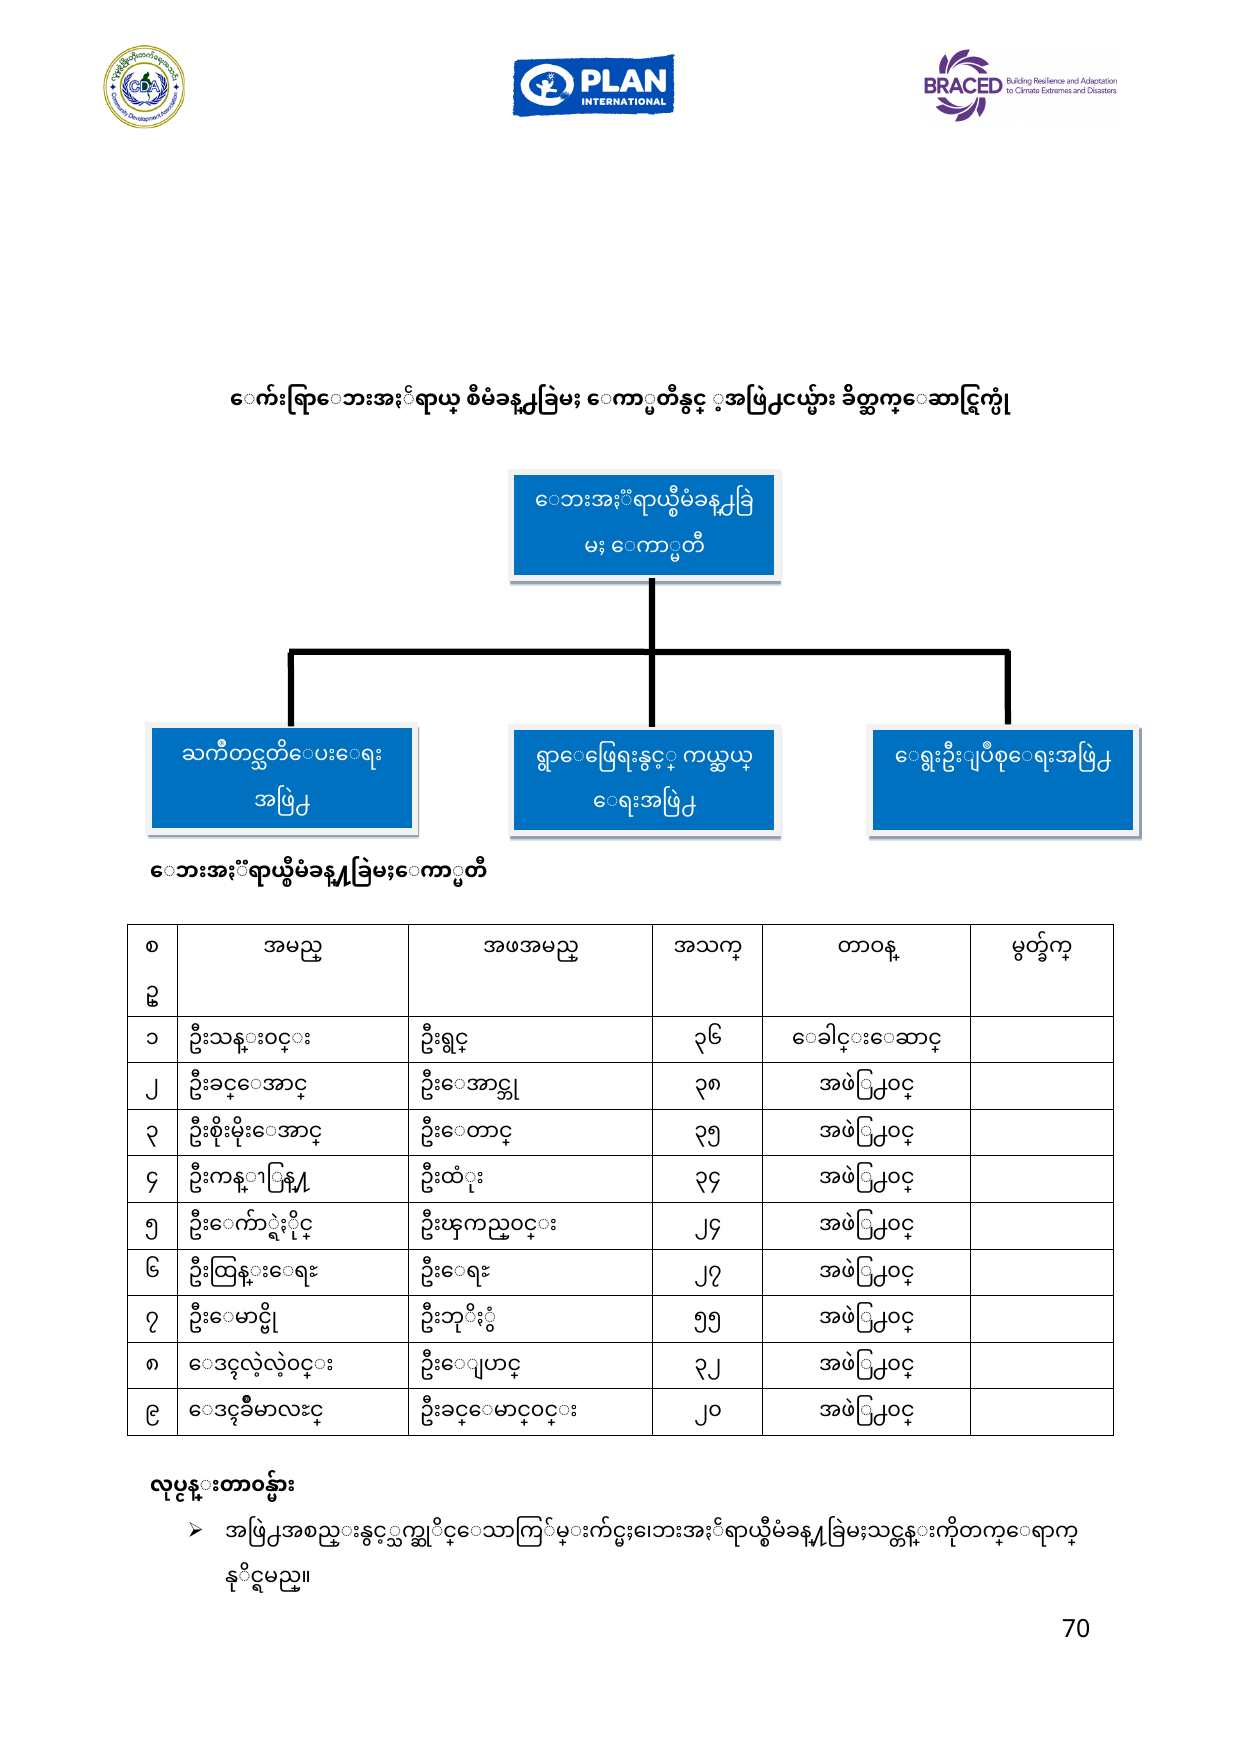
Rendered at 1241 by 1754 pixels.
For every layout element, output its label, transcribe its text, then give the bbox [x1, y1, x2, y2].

table_cell [971, 1203, 1113, 1248]
table_cell ၃ [128, 1110, 177, 1155]
table_cell ၃၅ [653, 1110, 762, 1155]
table_cell အဖဲြ႕၀င္ [763, 1110, 970, 1155]
table_cell အဖဲြ႕၀င္ [763, 1343, 970, 1388]
table_cell [971, 1343, 1113, 1388]
table_cell အဖဲြ႕၀င္ [763, 1063, 970, 1109]
table_cell ၃၄ [653, 1156, 762, 1202]
table_cell ၂၄ [653, 1203, 762, 1248]
table_header အသက္ [653, 925, 762, 1016]
table_cell ၉ [128, 1389, 177, 1435]
table_cell ဦးကန္ၫြန္႔ [178, 1156, 408, 1202]
table_header မွတ္ခ်က္ [971, 925, 1113, 1016]
table_cell ၂ [128, 1063, 177, 1109]
table_cell ဦးရွင္ [409, 1017, 652, 1062]
table_header အမည္ [178, 925, 408, 1016]
table_cell ၅၅ [653, 1296, 762, 1342]
table_cell ဦးေျပာင္ [409, 1343, 652, 1388]
picture [103, 45, 185, 129]
table_cell ၂၀ [653, 1389, 762, 1435]
table_cell ဦးသန္း၀င္း [178, 1017, 408, 1062]
table_cell [971, 1063, 1113, 1109]
table_cell ၄ [128, 1156, 177, 1202]
table_cell အဖဲြ႕၀င္ [763, 1250, 970, 1295]
table_cell ဦးစိုးမိုးေအာင္ [178, 1110, 408, 1155]
table_cell ဦးထြန္းေရႊ [178, 1250, 408, 1295]
table_cell [971, 1110, 1113, 1155]
table_cell ဦးထံုး [409, 1156, 652, 1202]
table_cell ဦးဘုိႏွံ [409, 1296, 652, 1342]
table_cell [971, 1017, 1113, 1062]
list အဖြဲ႕အစည္းနွင့္သက္ဆုိင္ေသာကြ်မ္းက်င္မႈ၊ေဘးအႏၲရာယ္စီမံခန္႔ခြဲမႈသင္တန္းကိုတက္ေရာက္နုိင္ရမည္။ [187, 1510, 1090, 1601]
table_header တာဝန္ [763, 925, 970, 1016]
text ေက်းရြာေဘးအႏၲရာယ္ စီမံခန္႕ခြဲမႈ ေကာ္မတီနွင္ ့အဖြဲ႕ငယ္မ်ား ခ်ိတ္ဆက္ေဆာင္ရြက္ပုံ [150, 377, 1090, 423]
table_cell ဦးေတာင္ [409, 1110, 652, 1155]
table_header အဖအမည္ [409, 925, 652, 1016]
table_cell အဖဲြ႕၀င္ [763, 1296, 970, 1342]
table_cell ေဒၚခ်ိဳမာလႊင္ [178, 1389, 408, 1435]
table_cell ဦးေရႊ [409, 1250, 652, 1295]
table_cell ဦးၾကည္၀င္း [409, 1203, 652, 1248]
table_cell ၃၂ [653, 1343, 762, 1388]
table_cell [971, 1389, 1113, 1435]
table_cell အဖဲြ႕၀င္ [763, 1203, 970, 1248]
table_cell ၆ [128, 1250, 177, 1295]
table_cell ၃၈ [653, 1063, 762, 1109]
table_cell [971, 1156, 1113, 1202]
table_cell [971, 1296, 1113, 1342]
table_cell ဦးေက်ာ္ရဲႏိုင္ [178, 1203, 408, 1248]
text လုပ္ငန္းတာ၀န္မ်ား [150, 1436, 1090, 1510]
table_cell ဦးခင္ေမာင္၀င္း [409, 1389, 652, 1435]
table_cell ၇ [128, 1296, 177, 1342]
table_cell အဖဲြ႕၀င္ [763, 1156, 970, 1202]
table_cell ဦးခင္ေအာင္ [178, 1063, 408, 1109]
table_cell ၁ [128, 1017, 177, 1062]
picture [509, 52, 678, 120]
table_cell ၈ [128, 1343, 177, 1388]
table_cell ၃၆ [653, 1017, 762, 1062]
text ေဘးအႏၱရာယ္စီမံခန္႔ခြဲမႈေကာ္မတီ [150, 849, 1090, 895]
table_cell ဦးေမာင္ဗို [178, 1296, 408, 1342]
table_cell ၂၇ [653, 1250, 762, 1295]
table_cell ေခါင္းေဆာင္ [763, 1017, 970, 1062]
table_cell ၅ [128, 1203, 177, 1248]
picture [920, 45, 1122, 125]
table_cell ဦးေအာင္ဘု [409, 1063, 652, 1109]
table_cell ေဒၚလဲ့လဲ့၀င္း [178, 1343, 408, 1388]
table_cell [971, 1250, 1113, 1295]
table_cell အဖဲြ႕၀င္ [763, 1389, 970, 1435]
table_header စဥ္ [128, 925, 177, 1016]
